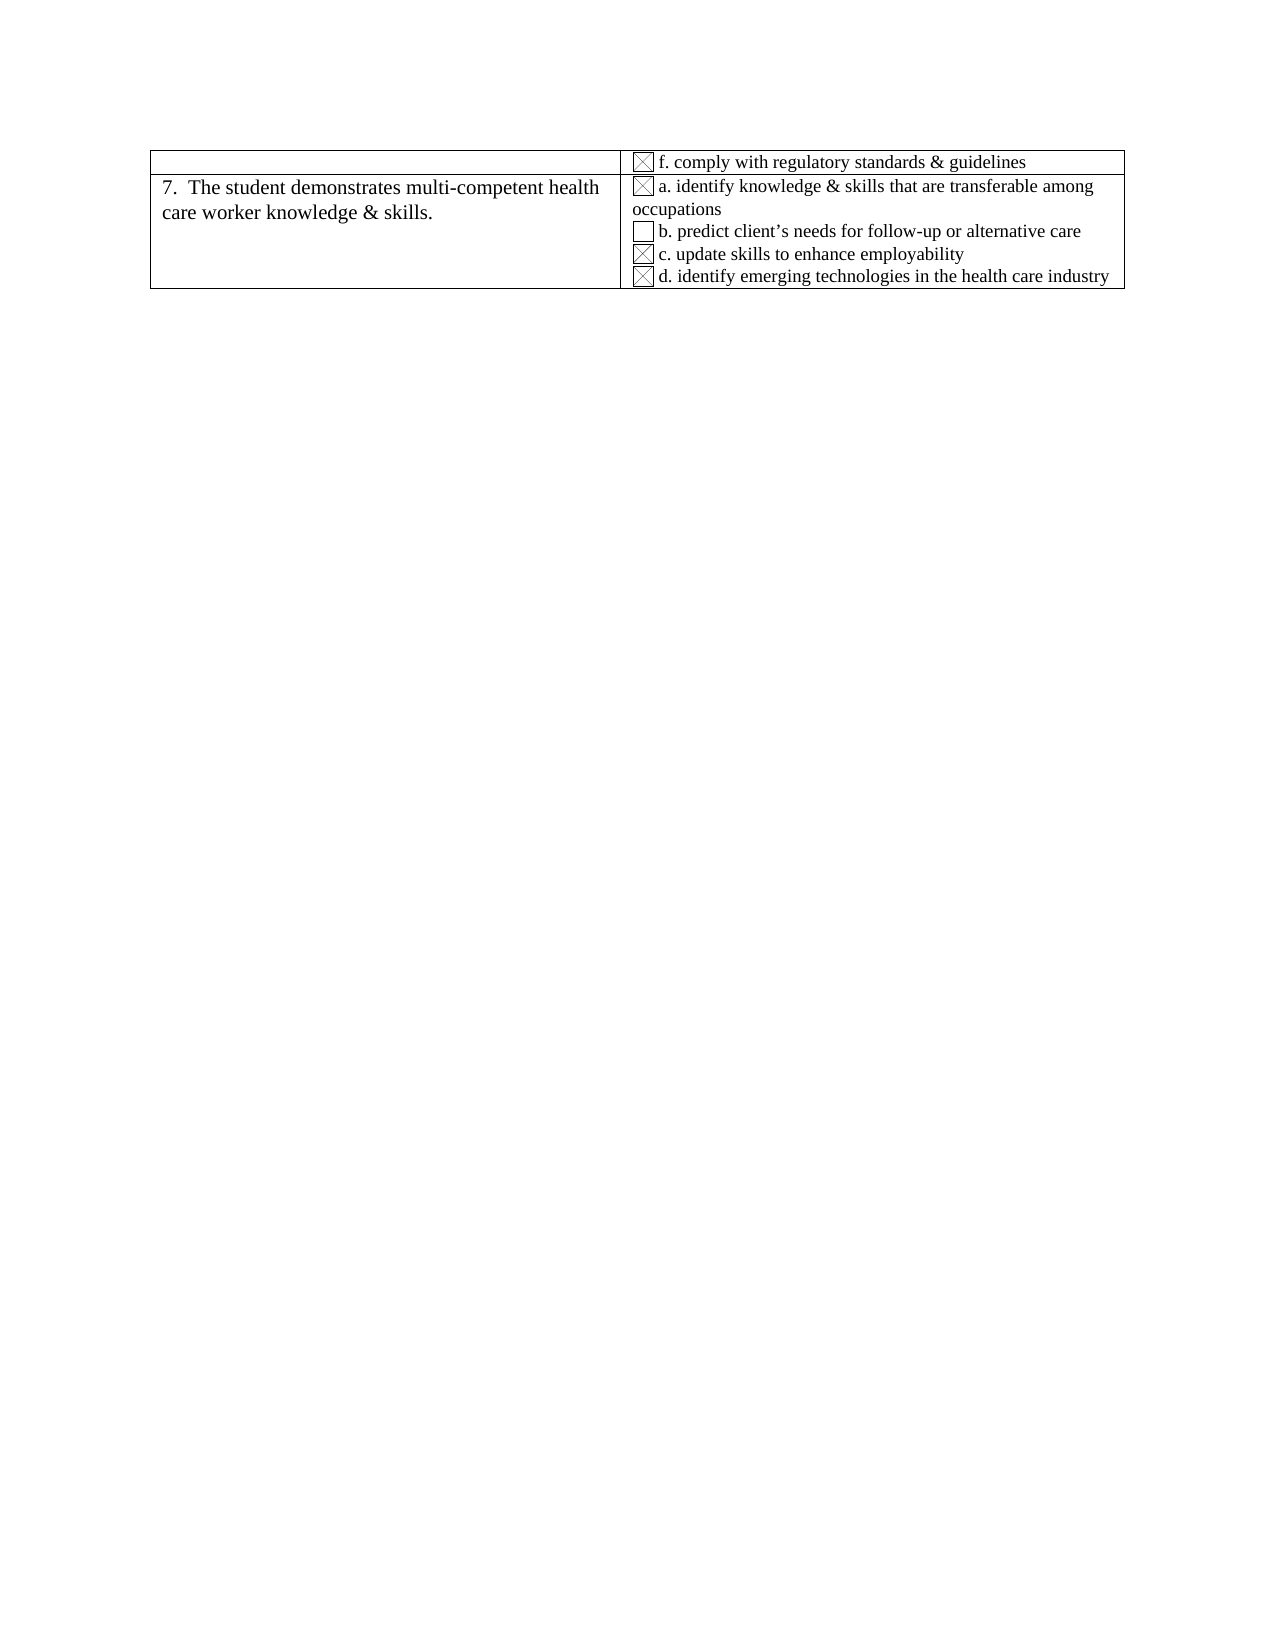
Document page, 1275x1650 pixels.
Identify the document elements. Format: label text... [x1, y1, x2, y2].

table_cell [621, 151, 1124, 174]
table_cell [151, 151, 620, 174]
table_cell 7. The student demonstrates multi-competent health care worker knowledge & skills. [151, 175, 620, 288]
table_cell a. identify knowledge & skills that are transferable among occupations b. predict client’s needs for follow-up or alternative care c. update skills to enhance employability d. identify emerging technologies in the health care industry [621, 175, 1124, 288]
